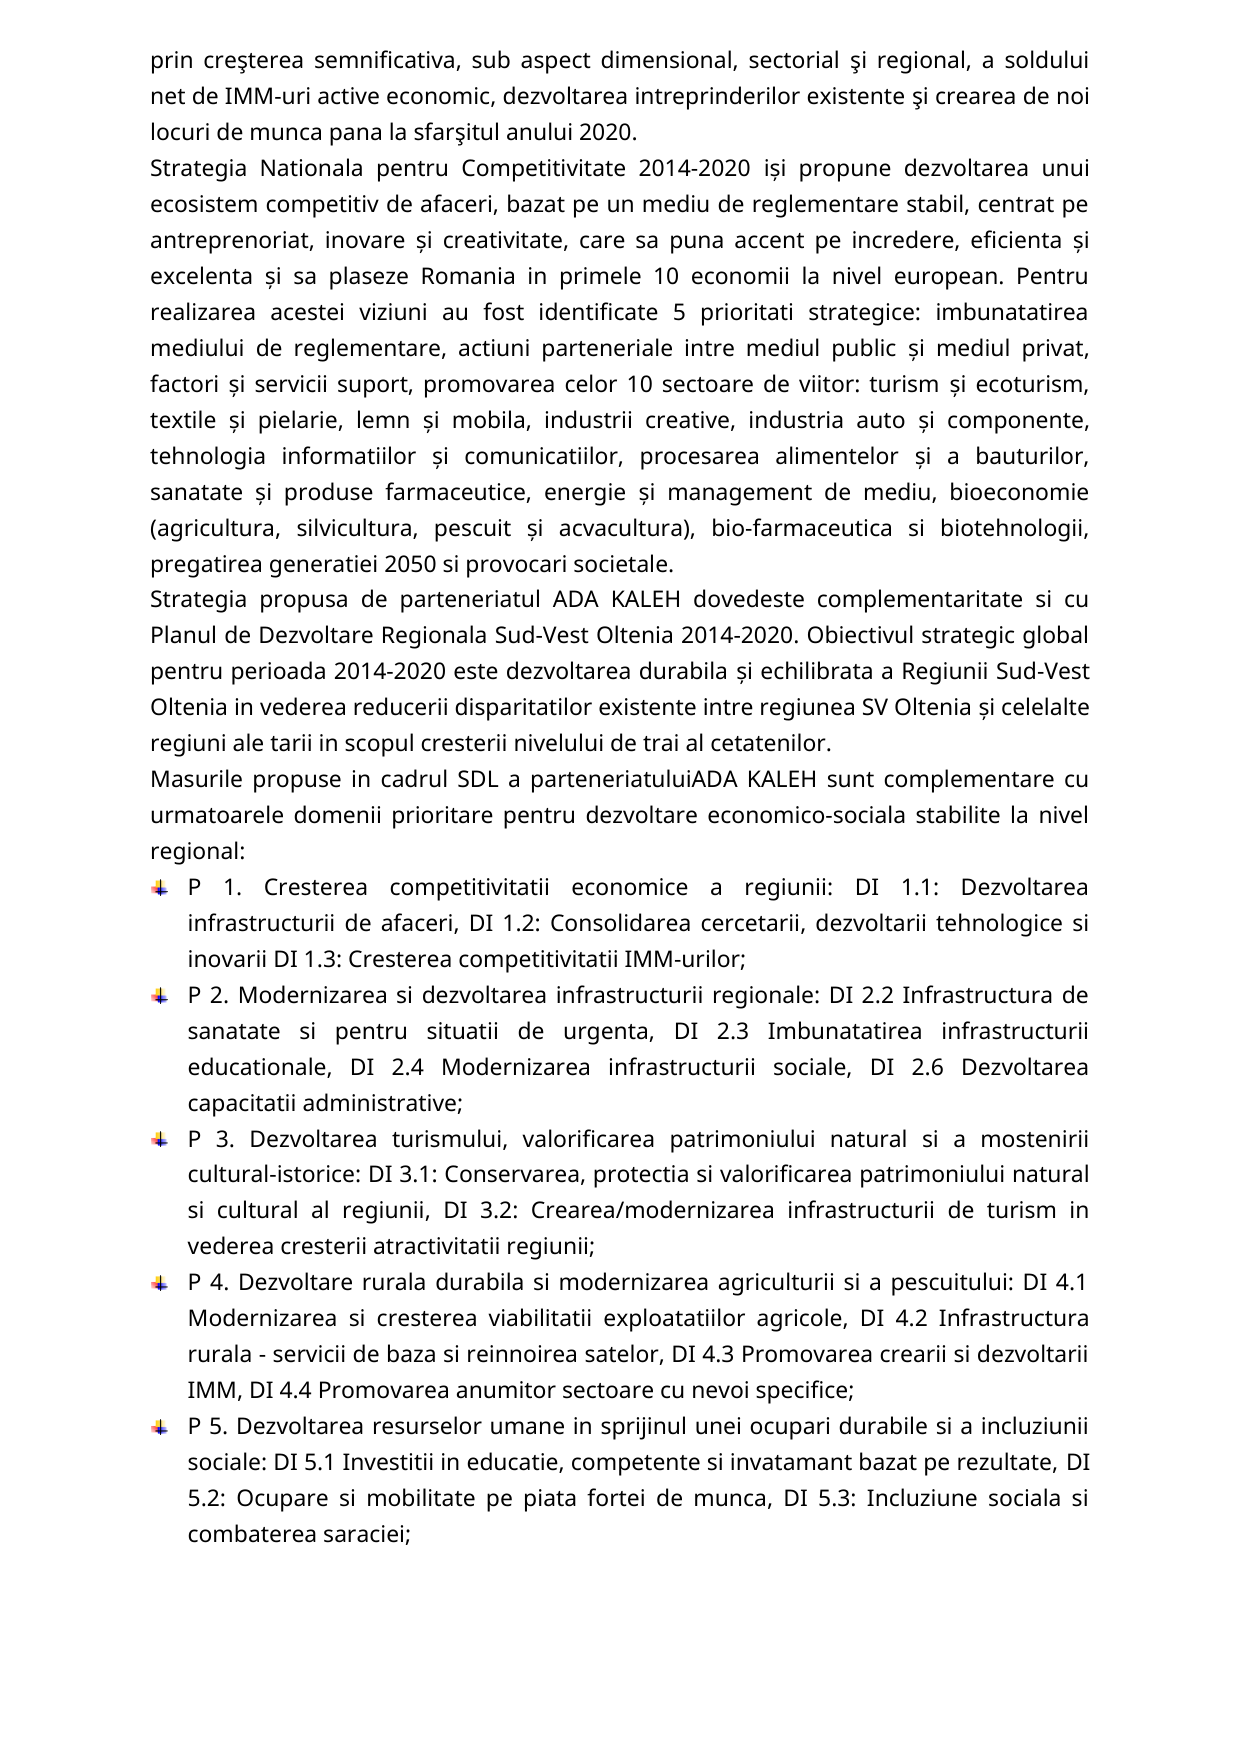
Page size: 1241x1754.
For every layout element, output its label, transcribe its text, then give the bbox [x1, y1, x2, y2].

picture [151, 1130, 168, 1147]
picture [151, 878, 168, 896]
text Masurile propuse in cadrul SDL a parteneriatuluiADA KALEH sunt complementare cu urmatoarele domenii prioritare pentru dezvoltare economico-sociala stabilite la nivel regional: [150, 763, 1090, 866]
list P 4. Dezvoltare rurala durabila si modernizarea agriculturii si a pescuitului: DI 4.1 Modernizarea si cresterea viabilitatii exploatatiilor agricole, DI 4.2 Infrastructura rurala - servicii de baza si reinnoirea satelor, DI 4.3 Promovarea crearii si dezvoltarii IMM, DI 4.4 Promovarea anumitor sectoare cu nevoi specifice; [150, 1266, 1090, 1405]
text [150, 44, 1090, 147]
text Strategia Nationala pentru Competitivitate 2014-2020 iși propune dezvoltarea unui ecosistem competitiv de afaceri, bazat pe un mediu de reglementare stabil, centrat pe antreprenoriat, inovare și creativitate, care sa puna accent pe incredere, eficienta și excelenta și sa plaseze Romania in primele 10 economii la nivel european. Pentru realizarea acestei viziuni au fost identificate 5 prioritati strategice: imbunatatirea mediului de reglementare, actiuni parteneriale intre mediul public și mediul privat, factori și servicii suport, promovarea celor 10 sectoare de viitor: turism și ecoturism, textile și pielarie, lemn și mobila, industrii creative, industria auto și componente, tehnologia informatiilor și comunicatiilor, procesarea alimentelor și a bauturilor, sanatate și produse farmaceutice, energie și management de mediu, bioeconomie (agricultura, silvicultura, pescuit și acvacultura), bio-farmaceutica si biotehnologii, pregatirea generatiei 2050 si provocari societale. [150, 152, 1090, 579]
picture [151, 1274, 168, 1291]
text Strategia propusa de parteneriatul ADA KALEH dovedeste complementaritate si cu Planul de Dezvoltare Regionala Sud-Vest Oltenia 2014-2020. Obiectivul strategic global pentru perioada 2014-2020 este dezvoltarea durabila și echilibrata a Regiunii Sud-Vest Oltenia in vederea reducerii disparitatilor existente intre regiunea SV Oltenia și celelalte regiuni ale tarii in scopul cresterii nivelului de trai al cetatenilor. [150, 583, 1090, 758]
list P 3. Dezvoltarea turismului, valorificarea patrimoniului natural si a mostenirii cultural-istorice: DI 3.1: Conservarea, protectia si valorificarea patrimoniului natural si cultural al regiunii, DI 3.2: Crearea/modernizarea infrastructurii de turism in vederea cresterii atractivitatii regiunii; [150, 1122, 1090, 1262]
picture [151, 986, 168, 1004]
list P 5. Dezvoltarea resurselor umane in sprijinul unei ocupari durabile si a incluziunii sociale: DI 5.1 Investitii in educatie, competente si invatamant bazat pe rezultate, DI 5.2: Ocupare si mobilitate pe piata fortei de munca, DI 5.3: Incluziune sociala si combaterea saraciei; [150, 1410, 1090, 1549]
list P 2. Modernizarea si dezvoltarea infrastructurii regionale: DI 2.2 Infrastructura de sanatate si pentru situatii de urgenta, DI 2.3 Imbunatatirea infrastructurii educationale, DI 2.4 Modernizarea infrastructurii sociale, DI 2.6 Dezvoltarea capacitatii administrative; [150, 979, 1090, 1118]
picture [151, 1418, 168, 1435]
list P 1. Cresterea competitivitatii economice a regiunii: DI 1.1: Dezvoltarea infrastructurii de afaceri, DI 1.2: Consolidarea cercetarii, dezvoltarii tehnologice si inovarii DI 1.3: Cresterea competitivitatii IMM-urilor; [150, 871, 1090, 974]
